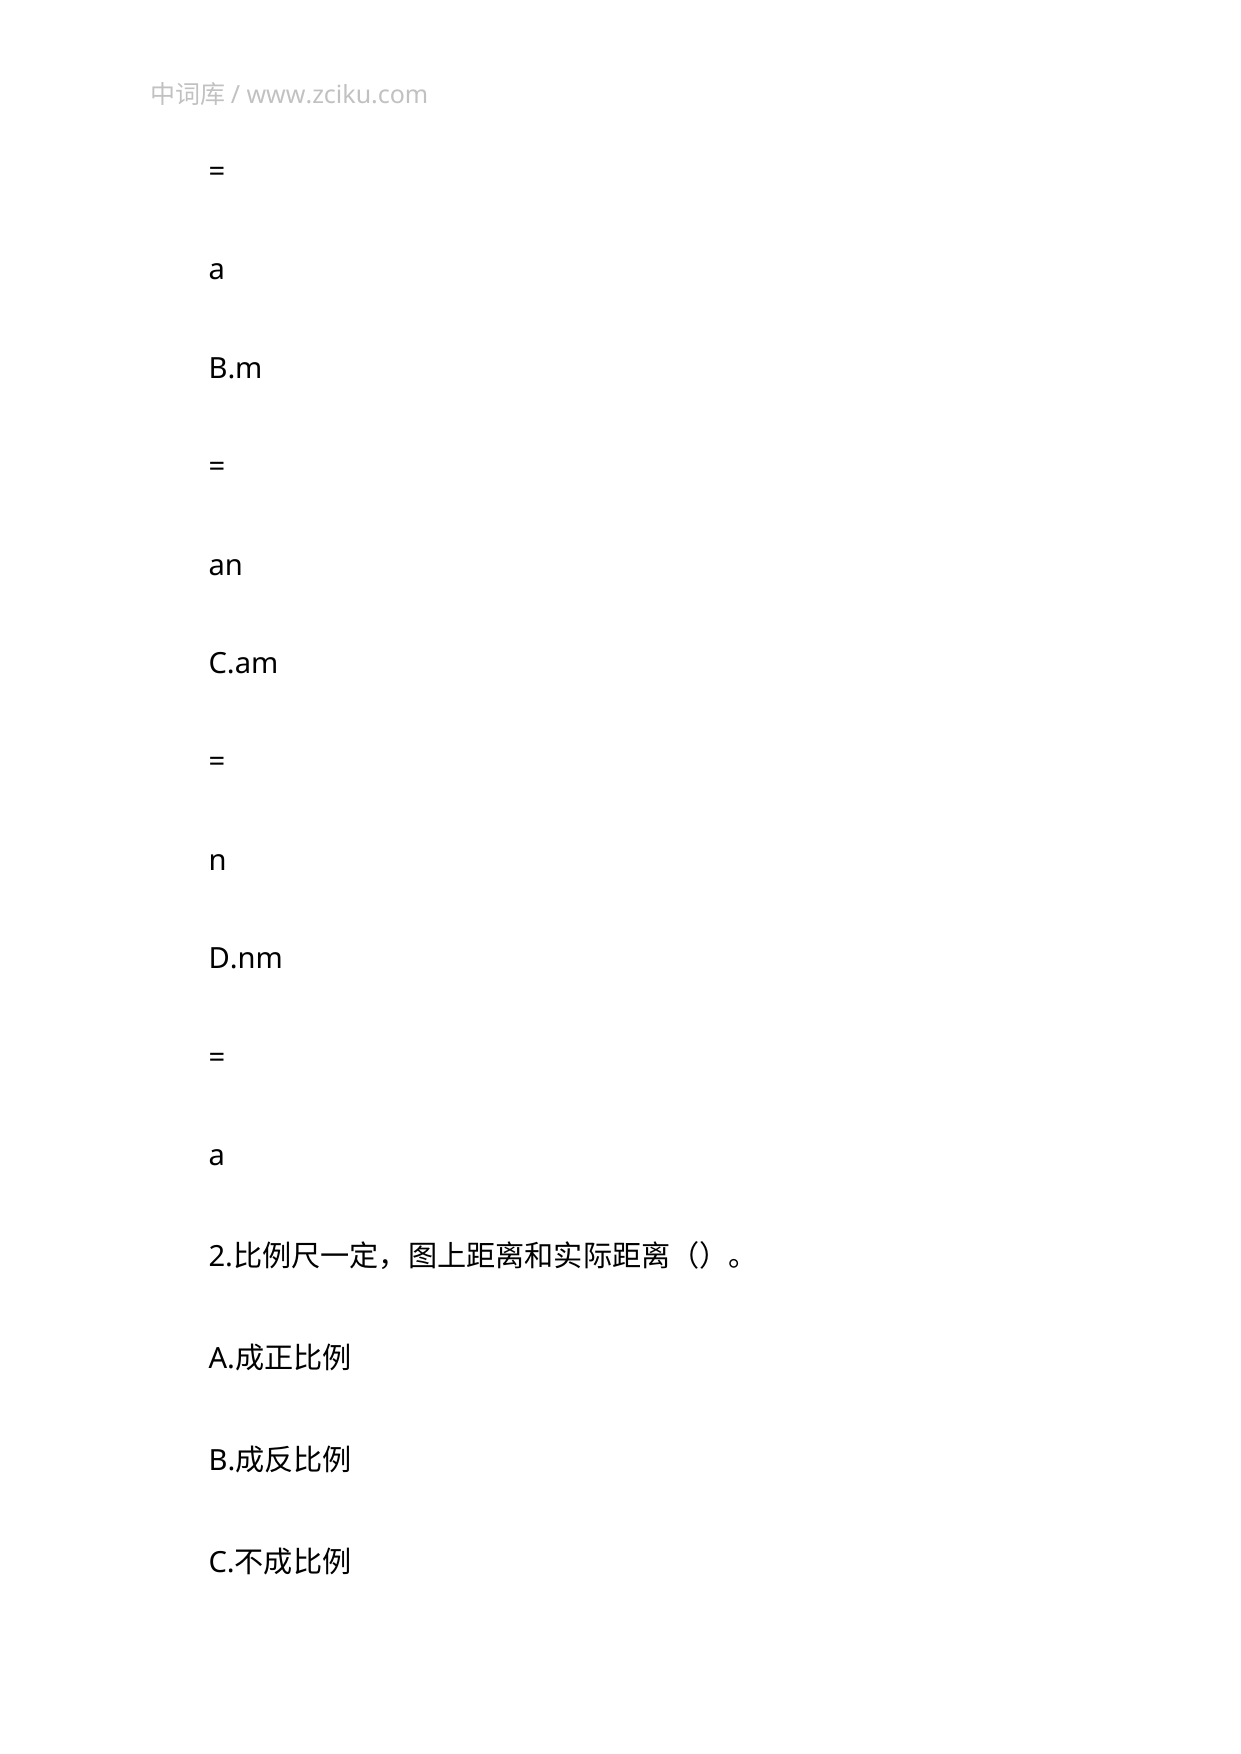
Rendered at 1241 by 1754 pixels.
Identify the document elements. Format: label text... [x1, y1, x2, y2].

text 2.比例尺一定，图上距离和实际距离（）。 [150, 1233, 1090, 1275]
text an [150, 544, 1090, 583]
text C.am [150, 642, 1090, 682]
text B.m [150, 347, 1090, 387]
text n [150, 839, 1090, 879]
text = [150, 741, 1090, 780]
text = [150, 445, 1090, 485]
text a [150, 1134, 1090, 1174]
text a [150, 248, 1090, 288]
text = [150, 1036, 1090, 1076]
text = [150, 150, 1090, 190]
text B.成反比例 [150, 1437, 1090, 1479]
text A.成正比例 [150, 1335, 1090, 1377]
text C.不成比例 [150, 1539, 1090, 1581]
text D.nm [150, 937, 1090, 977]
